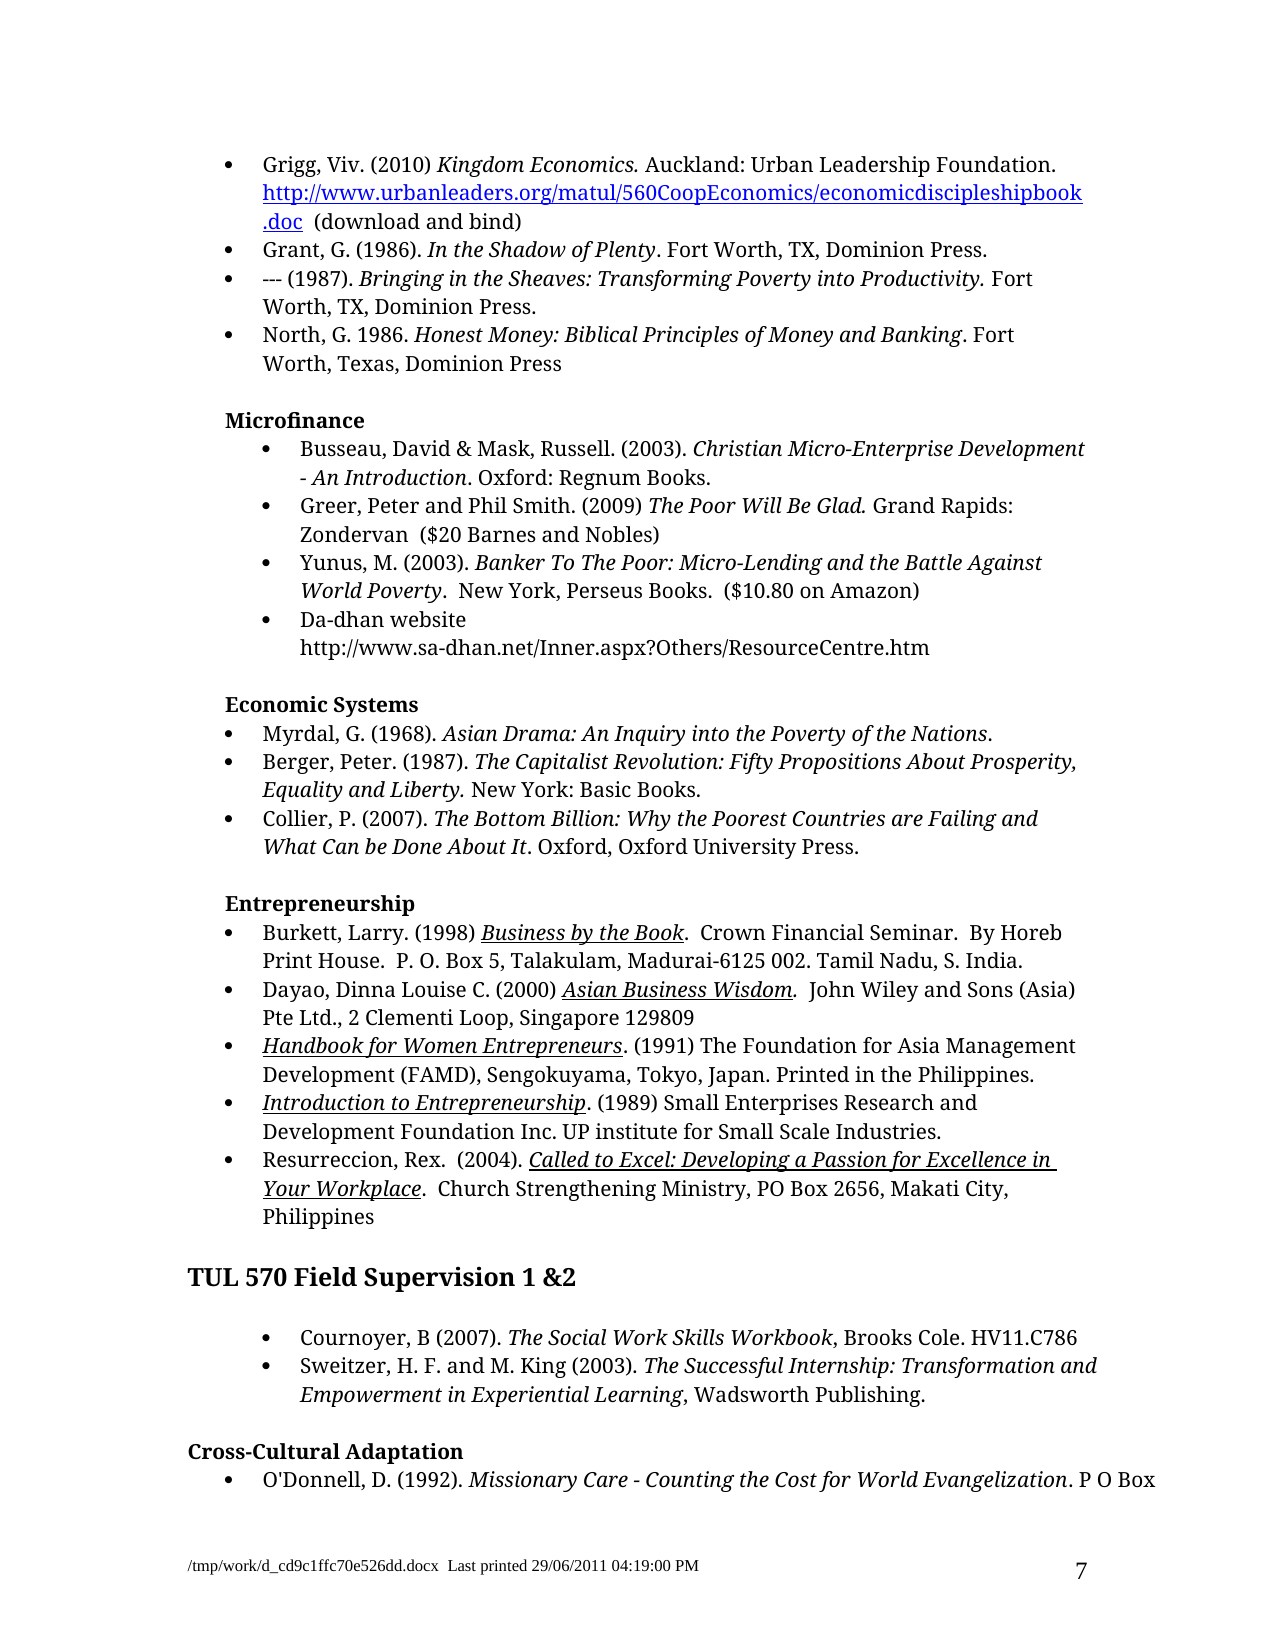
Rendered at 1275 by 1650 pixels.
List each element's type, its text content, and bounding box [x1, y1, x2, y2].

list Berger, Peter. (1987). The Capitalist Revolution: Fifty Propositions About Prosperity, Equality and Liberty. New York: Basic Books. [225, 747, 1087, 804]
subtitle TUL 570 Field Supervision 1 &2 [187, 1260, 1087, 1294]
list Da-dhan website http://www.sa-dhan.net/Inner.aspx?Others/ResourceCentre.htm [262, 605, 1087, 662]
text Cross-Cultural Adaptation [187, 1437, 1087, 1465]
list Busseau, David & Mask, Russell. (2003). Christian Micro-Enterprise Development - An Introduction. Oxford: Regnum Books. [262, 434, 1087, 491]
list Cournoyer, B (2007). The Social Work Skills Workbook, Brooks Cole. HV11.C786 [262, 1323, 1162, 1351]
text Economic Systems [225, 690, 1087, 719]
list --- (1987). Bringing in the Sheaves: Transforming Poverty into Productivity. Fort Worth, TX, Dominion Press. [225, 264, 1087, 321]
list Burkett, Larry. (1998) Business by the Book. Crown Financial Seminar. By Horeb Print House. P. O. Box 5, Talakulam, Madurai-6125 002. Tamil Nadu, S. India. [225, 918, 1087, 975]
list North, G. 1986. Honest Money: Biblical Principles of Money and Banking. Fort Worth, Texas, Dominion Press [225, 321, 1087, 377]
list Dayao, Dinna Louise C. (2000) Asian Business Wisdom. John Wiley and Sons (Asia) Pte Ltd., 2 Clementi Loop, Singapore 129809 [225, 975, 1087, 1032]
list Collier, P. (2007). The Bottom Billion: Why the Poorest Countries are Failing and What Can be Done About It. Oxford, Oxford University Press. [225, 804, 1087, 861]
list Greer, Peter and Phil Smith. (2009) The Poor Will Be Glad. Grand Rapids: Zondervan ($20 Barnes and Nobles) [262, 491, 1087, 548]
list Grigg, Viv. (2010) Kingdom Economics. Auckland: Urban Leadership Foundation. http://www.urbanleaders.org/matul/560CoopEconomics/economicdiscipleshipbook.doc (download and bind) [225, 150, 1087, 235]
text Entrepreneurship [187, 889, 1087, 918]
list Yunus, M. (2003). Banker To The Poor: Micro-Lending and the Battle Against World Poverty. New York, Perseus Books. ($10.80 on Amazon) [262, 548, 1087, 605]
list Handbook for Women Entrepreneurs. (1991) The Foundation for Asia Management Development (FAMD), Sengokuyama, Tokyo, Japan. Printed in the Philippines. [225, 1032, 1087, 1088]
list Grant, G. (1986). In the Shadow of Plenty. Fort Worth, TX, Dominion Press. [225, 235, 1087, 264]
list Myrdal, G. (1968). Asian Drama: An Inquiry into the Poverty of the Nations. [225, 719, 1087, 747]
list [225, 1465, 1162, 1494]
list Resurreccion, Rex. (2004). Called to Excel: Developing a Passion for Excellence in Your Workplace. Church Strengthening Ministry, PO Box 2656, Makati City, Philippines [225, 1145, 1087, 1231]
list Sweitzer, H. F. and M. King (2003). The Successful Internship: Transformation and Empowerment in Experiential Learning, Wadsworth Publishing. [187, 1351, 1087, 1408]
list Introduction to Entrepreneurship. (1989) Small Enterprises Research and Development Foundation Inc. UP institute for Small Scale Industries. [225, 1088, 1087, 1145]
text Microfinance [225, 406, 1087, 434]
